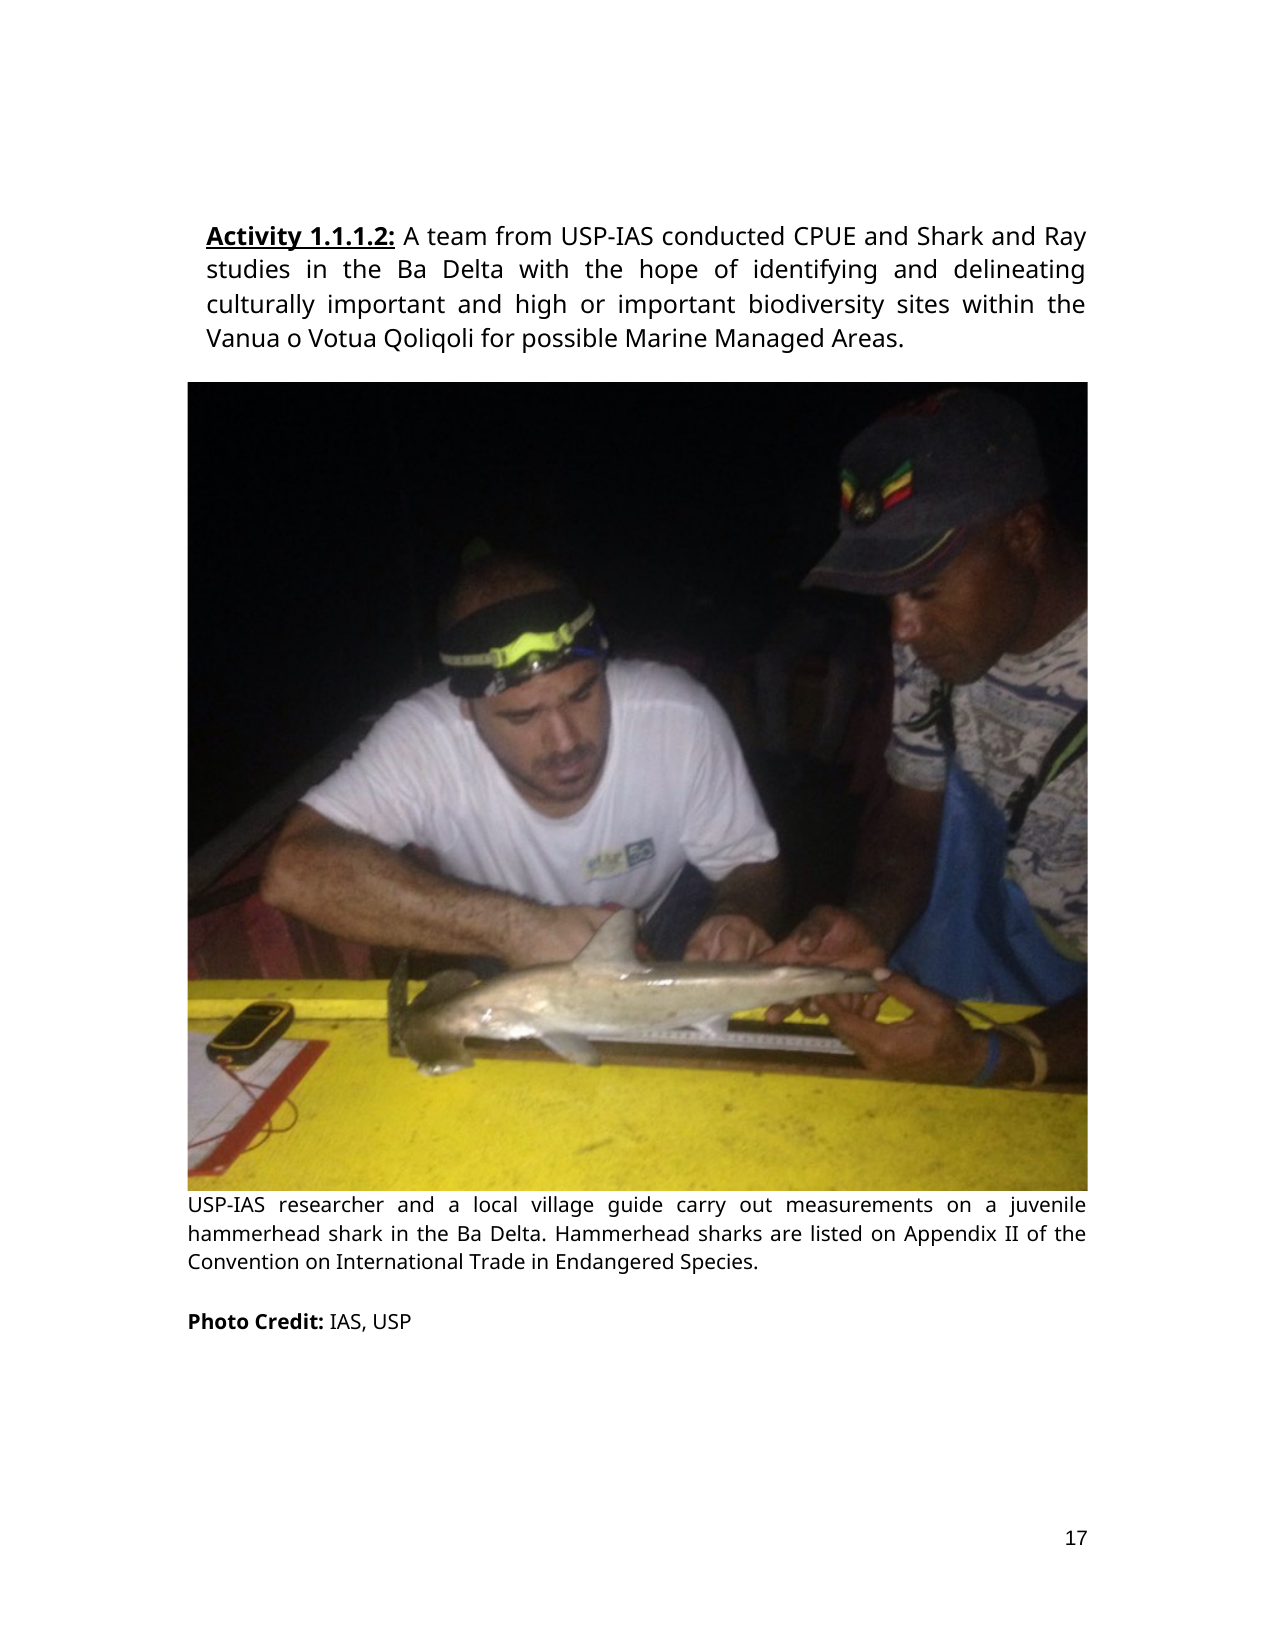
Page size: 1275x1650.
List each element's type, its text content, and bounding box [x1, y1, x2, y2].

picture [187, 382, 1088, 1191]
text Activity 1.1.1.2: A team from USP-IAS conducted CPUE and Shark and Ray studies in the Ba Delta with the hope of identifying and delineating culturally important and high or important biodiversity sites within the Vanua o Votua Qoliqoli for possible Marine Managed Areas. [206, 218, 1087, 354]
text Photo Credit: IAS, USP [187, 1307, 1087, 1336]
text USP-IAS researcher and a local village guide carry out measurements on a juvenile hammerhead shark in the Ba Delta. Hammerhead sharks are listed on Appendix II of the Convention on International Trade in Endangered Species. [187, 1191, 1087, 1276]
